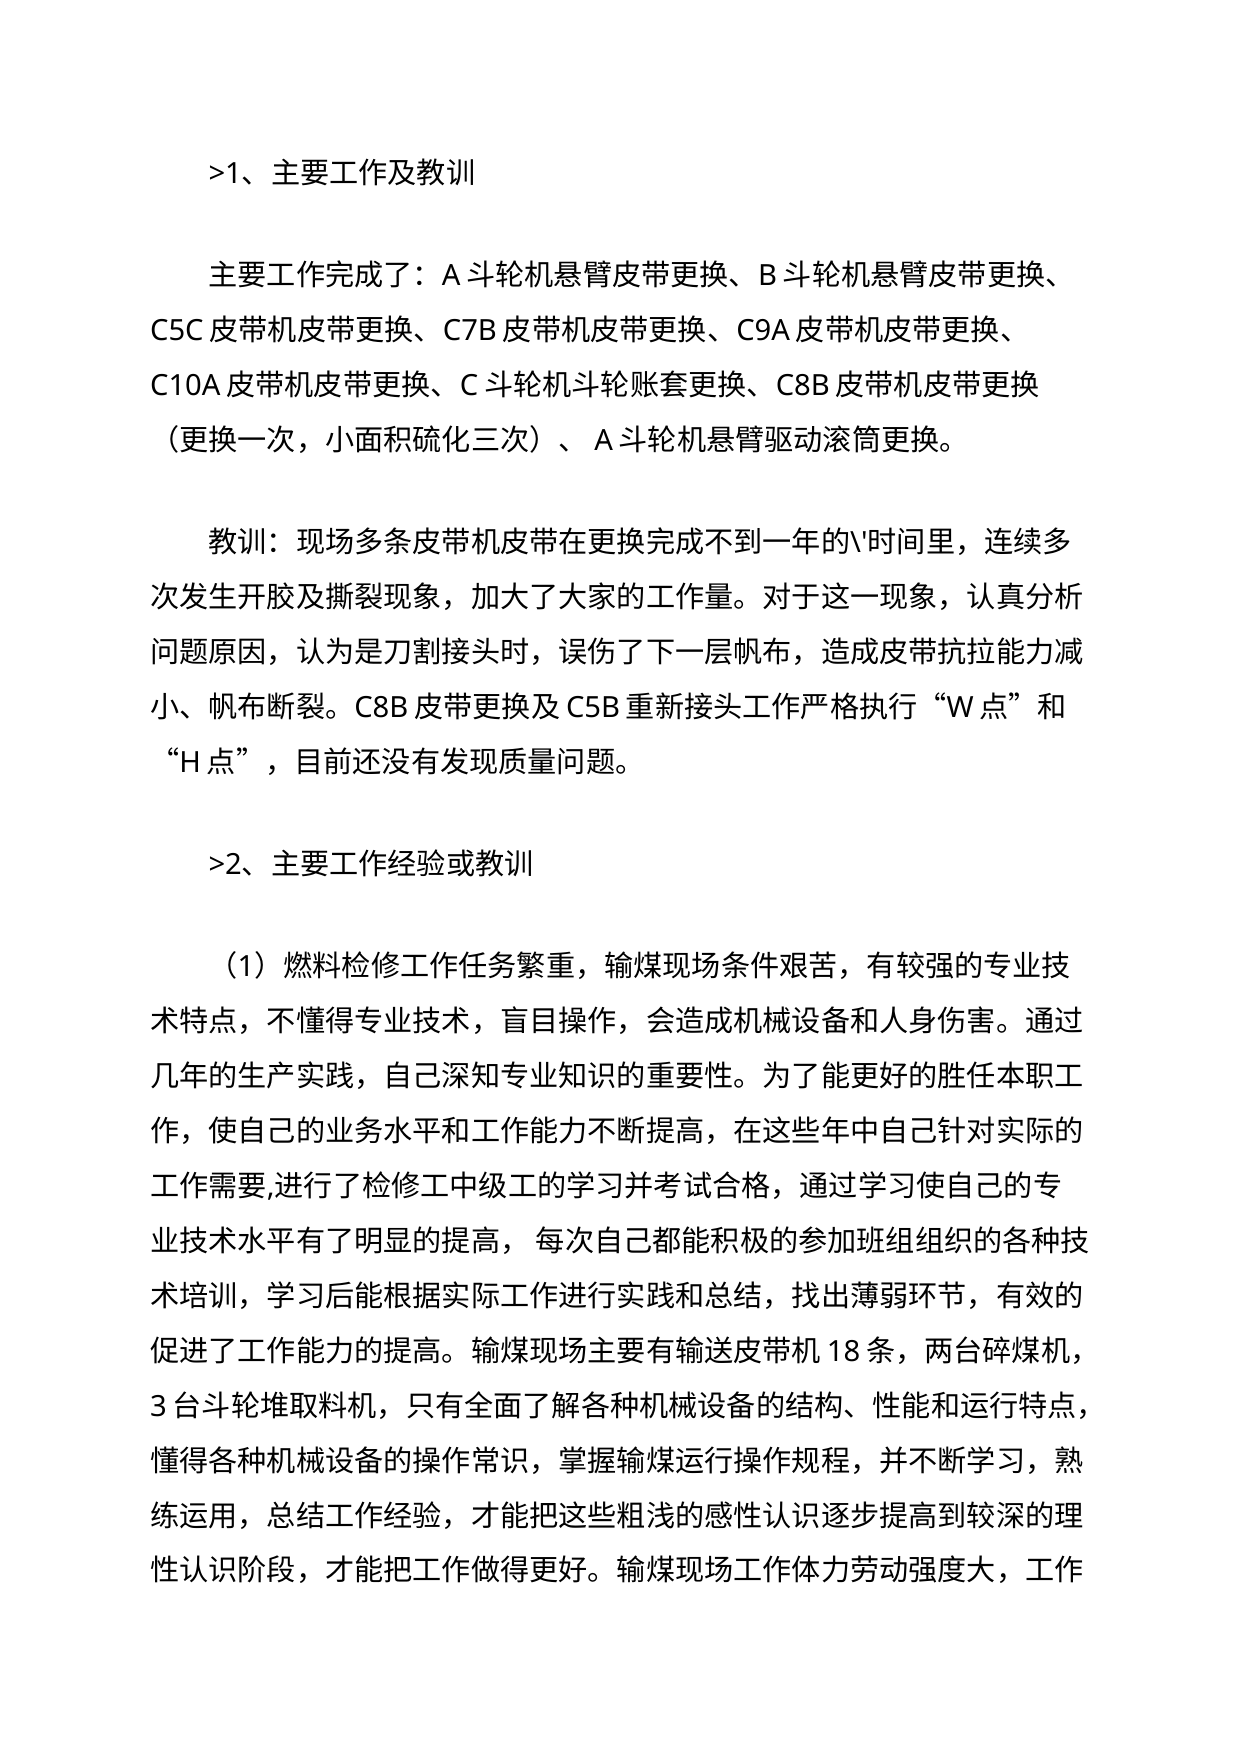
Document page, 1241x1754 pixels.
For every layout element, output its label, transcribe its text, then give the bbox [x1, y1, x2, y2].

text 教训：现场多条皮带机皮带在更换完成不到一年的\'时间里，连续多次发生开胶及撕裂现象，加大了大家的工作量。对于这一现象，认真分析问题原因，认为是刀割接头时，误伤了下一层帆布，造成皮带抗拉能力减小、帆布断裂。C8B皮带更换及C5B重新接头工作严格执行“W点”和“H点”，目前还没有发现质量问题。 [150, 519, 1090, 781]
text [150, 943, 1090, 1589]
text 主要工作完成了：A斗轮机悬臂皮带更换、B斗轮机悬臂皮带更换、C5C皮带机皮带更换、C7B皮带机皮带更换、C9A皮带机皮带更换、C10A皮带机皮带更换、C斗轮机斗轮账套更换、C8B皮带机皮带更换（更换一次，小面积硫化三次）、 A斗轮机悬臂驱动滚筒更换。 [150, 252, 1090, 459]
text >2、主要工作经验或教训 [150, 841, 1090, 883]
text >1、主要工作及教训 [150, 150, 1090, 192]
